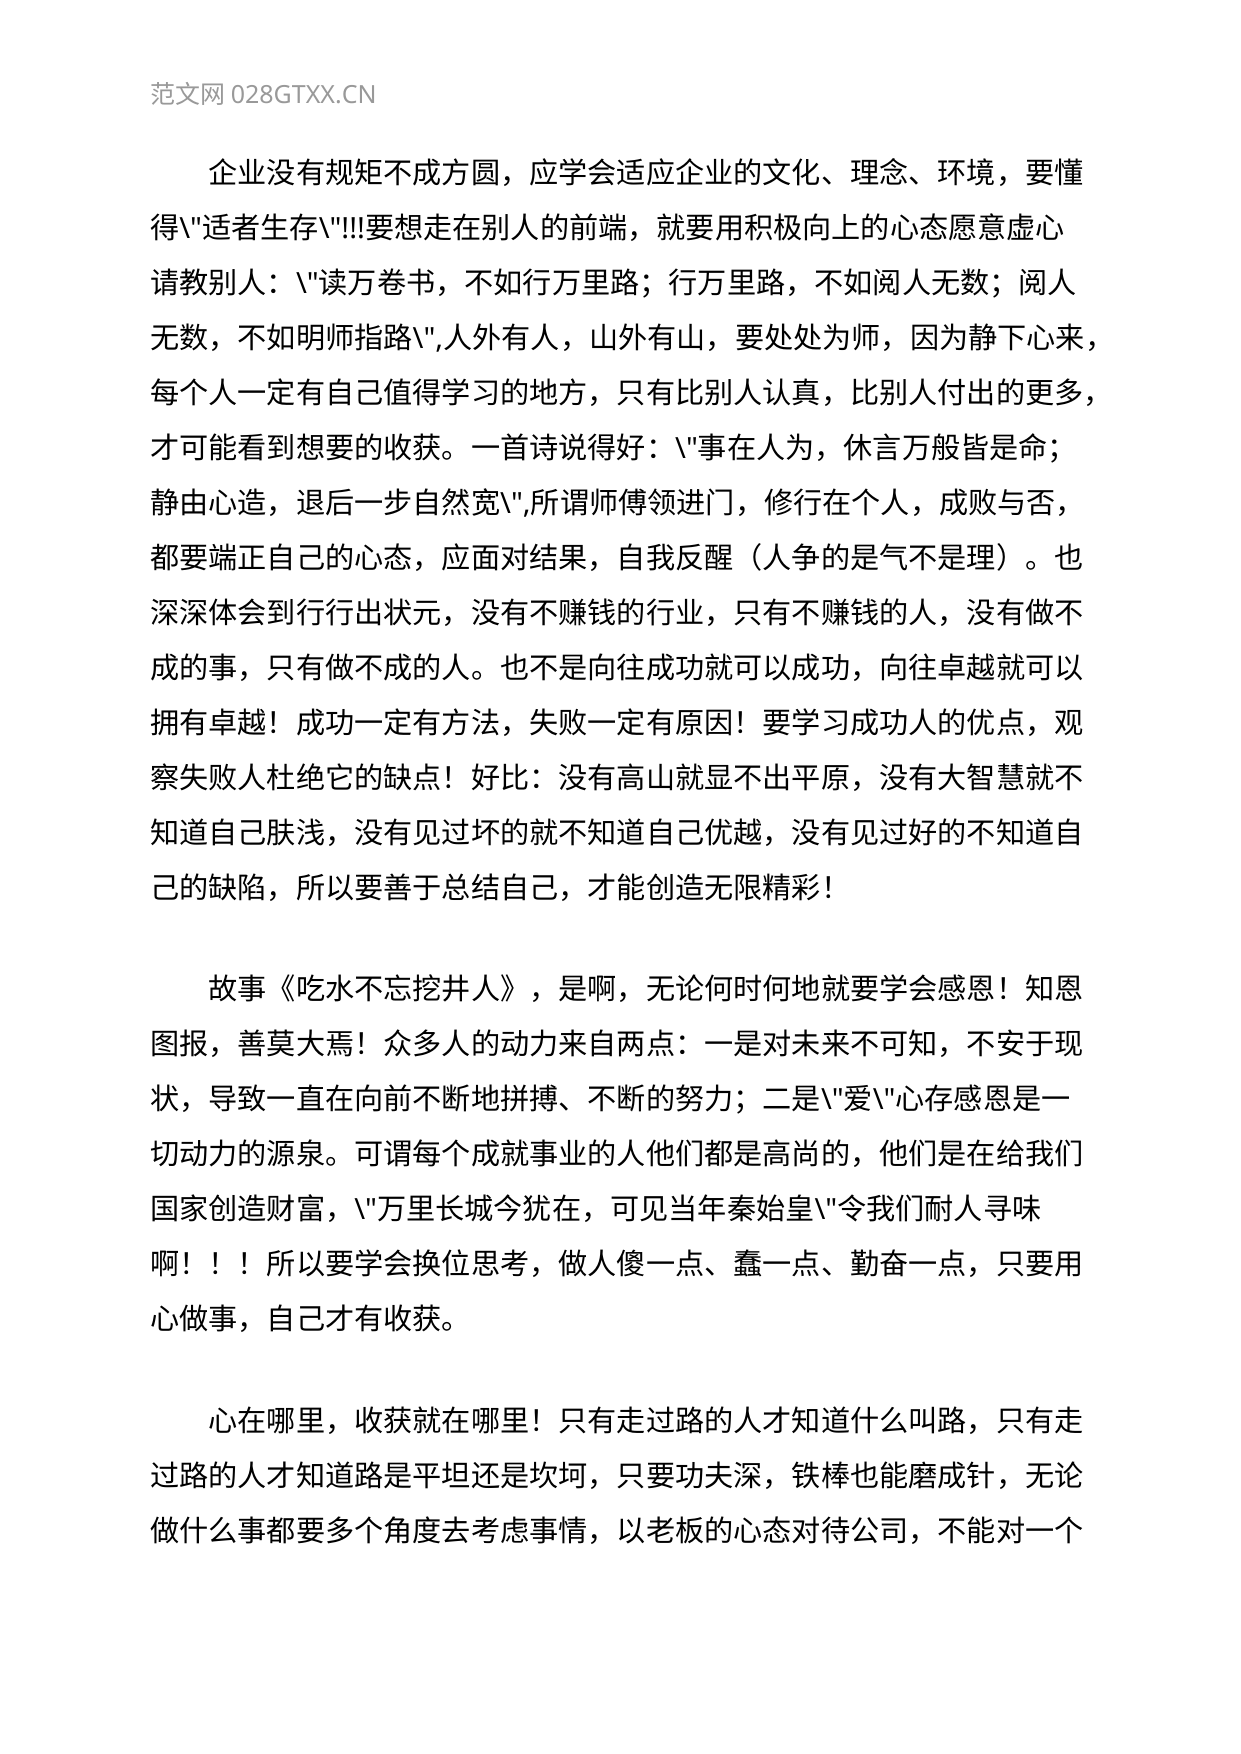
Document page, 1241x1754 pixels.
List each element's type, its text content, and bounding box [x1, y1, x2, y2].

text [150, 1397, 1090, 1549]
text 故事《吃水不忘挖井人》，是啊，无论何时何地就要学会感恩！知恩图报，善莫大焉！众多人的动力来自两点：一是对未来不可知，不安于现状，导致一直在向前不断地拼搏、不断的努力；二是\"爱\"心存感恩是一切动力的源泉。可谓每个成就事业的人他们都是高尚的，他们是在给我们国家创造财富，\"万里长城今犹在，可见当年秦始皇\"令我们耐人寻味啊！！！所以要学会换位思考，做人傻一点、蠢一点、勤奋一点，只要用心做事，自己才有收获。 [150, 966, 1090, 1338]
text 企业没有规矩不成方圆，应学会适应企业的文化、理念、环境，要懂得\"适者生存\"!!!要想走在别人的前端，就要用积极向上的心态愿意虚心请教别人：\"读万卷书，不如行万里路；行万里路，不如阅人无数；阅人无数，不如明师指路\",人外有人，山外有山，要处处为师，因为静下心来，每个人一定有自己值得学习的地方，只有比别人认真，比别人付出的更多，才可能看到想要的收获。一首诗说得好：\"事在人为，休言万般皆是命；静由心造，退后一步自然宽\",所谓师傅领进门，修行在个人，成败与否，都要端正自己的心态，应面对结果，自我反醒（人争的是气不是理）。也深深体会到行行出状元，没有不赚钱的行业，只有不赚钱的人，没有做不成的事，只有做不成的人。也不是向往成功就可以成功，向往卓越就可以拥有卓越！成功一定有方法，失败一定有原因！要学习成功人的优点，观察失败人杜绝它的缺点！好比：没有高山就显不出平原，没有大智慧就不知道自己肤浅，没有见过坏的就不知道自己优越，没有见过好的不知道自己的缺陷，所以要善于总结自己，才能创造无限精彩！ [150, 150, 1090, 906]
